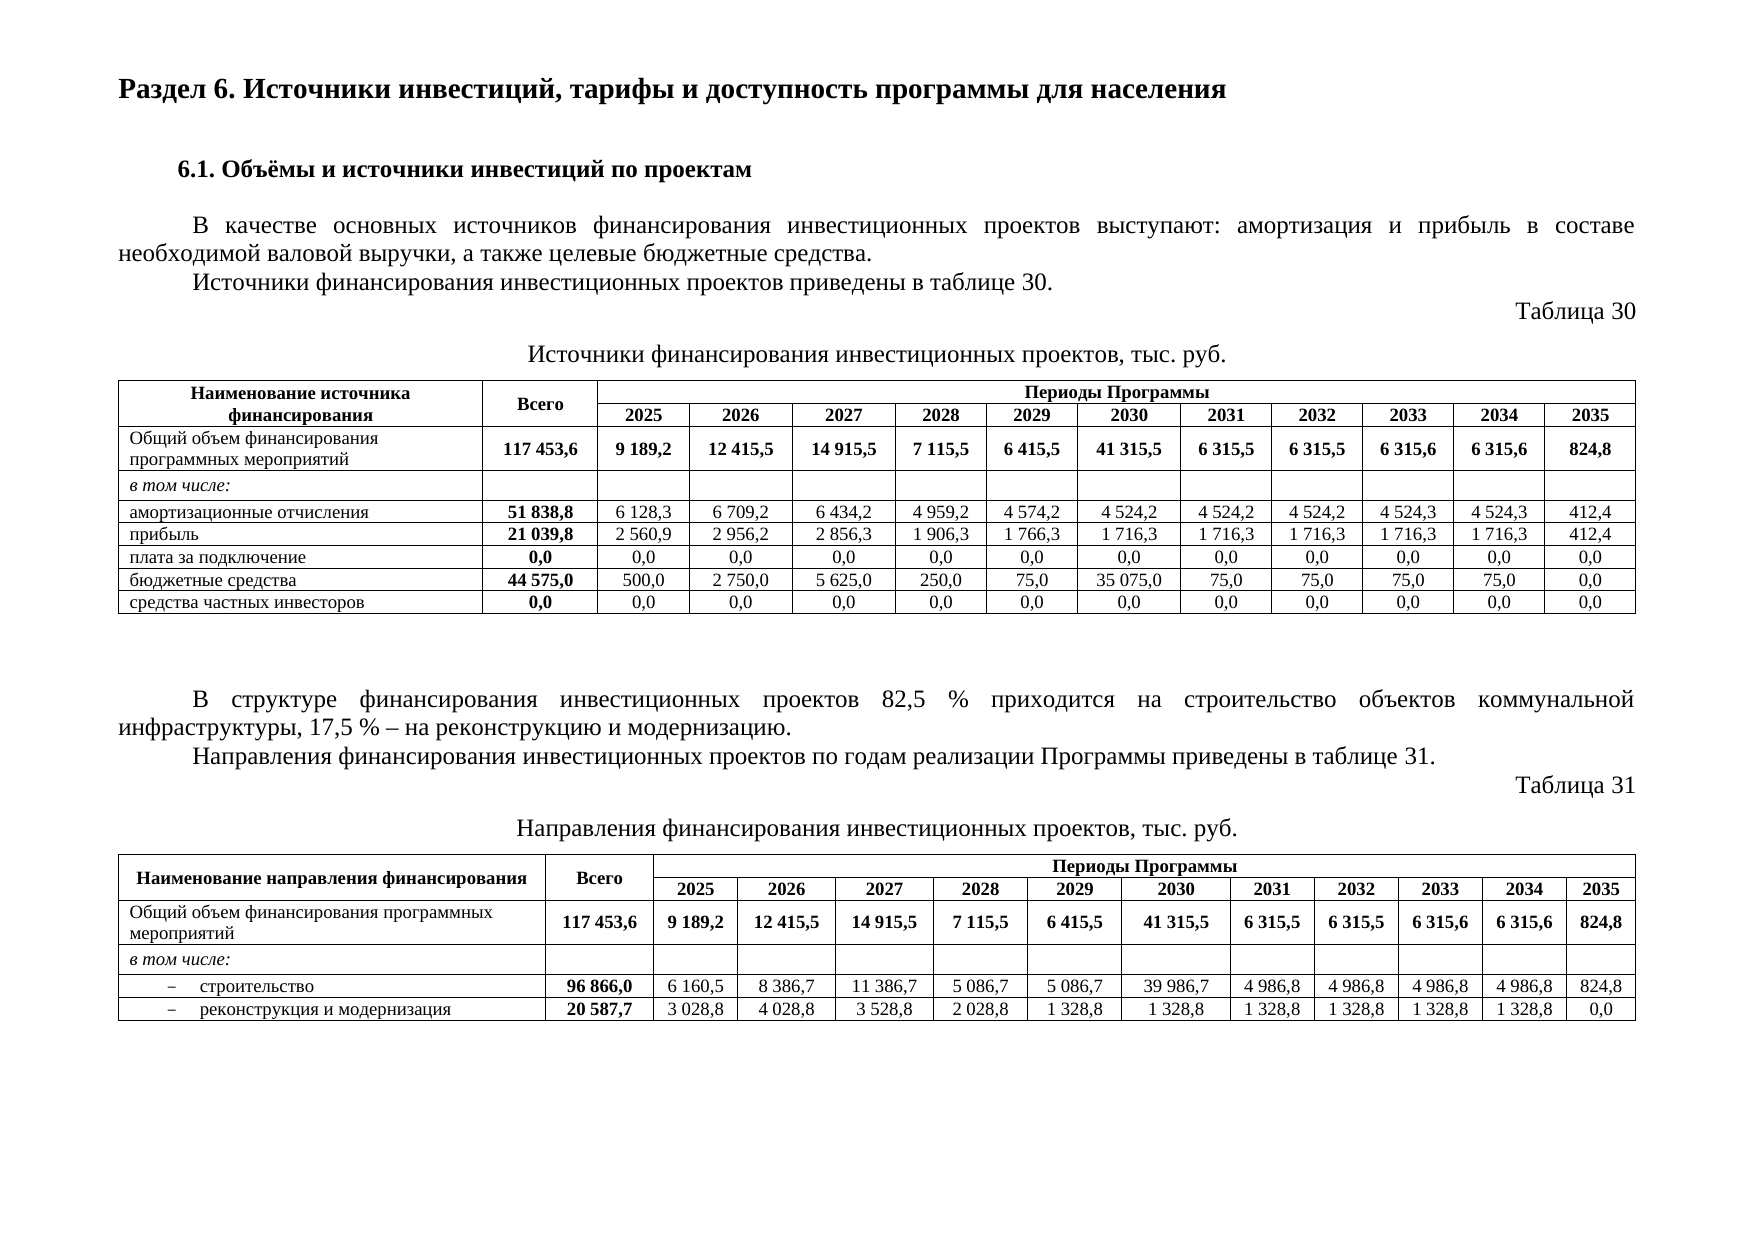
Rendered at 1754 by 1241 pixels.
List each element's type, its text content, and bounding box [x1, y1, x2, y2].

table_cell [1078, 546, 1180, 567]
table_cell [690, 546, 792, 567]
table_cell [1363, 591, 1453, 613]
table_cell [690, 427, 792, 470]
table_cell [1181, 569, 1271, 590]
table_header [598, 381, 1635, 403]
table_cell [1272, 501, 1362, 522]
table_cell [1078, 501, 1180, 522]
text Источники финансирования инвестиционных проектов, тыс. руб. [118, 339, 1636, 368]
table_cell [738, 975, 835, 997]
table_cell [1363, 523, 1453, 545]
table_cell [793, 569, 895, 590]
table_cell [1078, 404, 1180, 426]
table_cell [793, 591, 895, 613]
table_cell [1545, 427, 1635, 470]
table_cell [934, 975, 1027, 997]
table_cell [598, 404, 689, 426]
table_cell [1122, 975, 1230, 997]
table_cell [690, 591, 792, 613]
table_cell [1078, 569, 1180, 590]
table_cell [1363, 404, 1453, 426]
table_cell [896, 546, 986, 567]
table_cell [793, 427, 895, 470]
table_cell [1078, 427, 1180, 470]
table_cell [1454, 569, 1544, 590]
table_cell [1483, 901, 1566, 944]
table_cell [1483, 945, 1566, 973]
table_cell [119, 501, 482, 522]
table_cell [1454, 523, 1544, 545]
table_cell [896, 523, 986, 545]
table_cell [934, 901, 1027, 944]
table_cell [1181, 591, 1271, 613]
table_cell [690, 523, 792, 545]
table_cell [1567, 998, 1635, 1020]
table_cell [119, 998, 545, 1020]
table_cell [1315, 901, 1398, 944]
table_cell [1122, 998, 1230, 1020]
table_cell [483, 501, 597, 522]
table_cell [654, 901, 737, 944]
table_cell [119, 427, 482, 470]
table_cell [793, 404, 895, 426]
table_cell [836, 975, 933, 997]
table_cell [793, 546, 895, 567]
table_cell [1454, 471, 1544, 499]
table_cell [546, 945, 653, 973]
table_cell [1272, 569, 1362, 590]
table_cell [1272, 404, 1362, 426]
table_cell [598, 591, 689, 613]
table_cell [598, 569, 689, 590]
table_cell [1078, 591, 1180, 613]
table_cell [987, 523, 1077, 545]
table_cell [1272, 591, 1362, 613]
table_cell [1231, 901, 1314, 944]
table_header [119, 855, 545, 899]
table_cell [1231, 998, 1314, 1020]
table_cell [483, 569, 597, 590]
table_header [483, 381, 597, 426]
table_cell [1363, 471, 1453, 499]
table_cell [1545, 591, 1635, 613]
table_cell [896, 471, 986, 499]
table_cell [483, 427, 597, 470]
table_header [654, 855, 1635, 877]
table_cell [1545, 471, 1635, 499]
text 6.1. Объёмы и источники инвестиций по проектам [118, 154, 1636, 183]
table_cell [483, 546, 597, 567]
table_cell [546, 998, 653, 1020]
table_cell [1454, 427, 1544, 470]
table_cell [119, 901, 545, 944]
text Источники финансирования инвестиционных проектов приведены в таблице 30. [118, 267, 1636, 296]
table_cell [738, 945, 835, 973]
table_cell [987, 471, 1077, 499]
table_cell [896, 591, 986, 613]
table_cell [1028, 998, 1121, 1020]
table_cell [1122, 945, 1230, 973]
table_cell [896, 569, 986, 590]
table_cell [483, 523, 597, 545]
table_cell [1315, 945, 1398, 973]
text Направления финансирования инвестиционных проектов по годам реализации Программы приведены в таблице 31. [118, 741, 1636, 770]
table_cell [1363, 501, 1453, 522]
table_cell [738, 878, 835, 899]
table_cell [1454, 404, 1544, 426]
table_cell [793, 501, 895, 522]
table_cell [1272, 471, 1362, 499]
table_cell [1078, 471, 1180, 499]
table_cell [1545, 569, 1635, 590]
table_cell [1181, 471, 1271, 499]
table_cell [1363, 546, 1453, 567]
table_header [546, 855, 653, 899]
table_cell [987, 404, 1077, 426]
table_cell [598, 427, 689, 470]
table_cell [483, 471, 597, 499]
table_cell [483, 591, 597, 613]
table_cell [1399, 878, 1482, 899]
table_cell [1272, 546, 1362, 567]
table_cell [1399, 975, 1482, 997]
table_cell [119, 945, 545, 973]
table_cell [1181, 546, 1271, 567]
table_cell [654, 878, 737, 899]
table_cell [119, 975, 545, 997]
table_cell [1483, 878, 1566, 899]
text Направления финансирования инвестиционных проектов, тыс. руб. [118, 813, 1636, 842]
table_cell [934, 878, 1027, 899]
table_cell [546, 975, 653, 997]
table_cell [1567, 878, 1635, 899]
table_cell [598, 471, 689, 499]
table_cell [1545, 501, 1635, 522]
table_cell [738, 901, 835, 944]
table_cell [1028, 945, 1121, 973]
text Таблица 31 [118, 770, 1636, 799]
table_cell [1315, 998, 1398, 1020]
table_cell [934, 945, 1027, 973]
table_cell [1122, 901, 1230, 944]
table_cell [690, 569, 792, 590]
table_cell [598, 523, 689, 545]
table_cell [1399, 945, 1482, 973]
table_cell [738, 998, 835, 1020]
text Таблица 30 [118, 296, 1636, 325]
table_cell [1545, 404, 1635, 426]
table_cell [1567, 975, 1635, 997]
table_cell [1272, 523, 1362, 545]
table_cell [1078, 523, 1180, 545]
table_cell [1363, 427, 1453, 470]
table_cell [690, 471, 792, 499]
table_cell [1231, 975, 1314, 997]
subtitle Раздел 6. Источники инвестиций, тарифы и доступность программы для населения [118, 72, 1636, 105]
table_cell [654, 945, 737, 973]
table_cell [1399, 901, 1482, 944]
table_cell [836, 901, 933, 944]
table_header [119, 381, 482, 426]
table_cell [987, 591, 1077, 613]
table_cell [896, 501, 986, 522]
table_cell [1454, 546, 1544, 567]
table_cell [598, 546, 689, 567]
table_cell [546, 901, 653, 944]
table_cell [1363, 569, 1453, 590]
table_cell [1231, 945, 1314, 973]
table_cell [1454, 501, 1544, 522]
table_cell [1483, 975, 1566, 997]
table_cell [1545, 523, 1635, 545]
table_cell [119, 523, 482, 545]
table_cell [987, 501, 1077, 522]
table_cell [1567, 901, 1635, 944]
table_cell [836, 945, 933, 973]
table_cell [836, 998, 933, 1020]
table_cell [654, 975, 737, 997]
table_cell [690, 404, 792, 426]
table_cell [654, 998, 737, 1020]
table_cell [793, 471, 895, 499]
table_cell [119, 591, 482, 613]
text В структуре финансирования инвестиционных проектов 82,5 % приходится на строительство объектов коммунальной инфраструктуры, 17,5 % – на реконструкцию и модернизацию. [118, 684, 1636, 741]
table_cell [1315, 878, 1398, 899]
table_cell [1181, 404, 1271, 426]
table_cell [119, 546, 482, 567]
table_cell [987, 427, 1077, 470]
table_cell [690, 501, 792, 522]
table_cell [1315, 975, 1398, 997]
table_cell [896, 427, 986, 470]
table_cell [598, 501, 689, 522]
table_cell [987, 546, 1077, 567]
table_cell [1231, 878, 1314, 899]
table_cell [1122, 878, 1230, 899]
text В качестве основных источников финансирования инвестиционных проектов выступают: амортизация и прибыль в составе необходимой валовой выручки, а также целевые бюджетные средства. [118, 210, 1636, 267]
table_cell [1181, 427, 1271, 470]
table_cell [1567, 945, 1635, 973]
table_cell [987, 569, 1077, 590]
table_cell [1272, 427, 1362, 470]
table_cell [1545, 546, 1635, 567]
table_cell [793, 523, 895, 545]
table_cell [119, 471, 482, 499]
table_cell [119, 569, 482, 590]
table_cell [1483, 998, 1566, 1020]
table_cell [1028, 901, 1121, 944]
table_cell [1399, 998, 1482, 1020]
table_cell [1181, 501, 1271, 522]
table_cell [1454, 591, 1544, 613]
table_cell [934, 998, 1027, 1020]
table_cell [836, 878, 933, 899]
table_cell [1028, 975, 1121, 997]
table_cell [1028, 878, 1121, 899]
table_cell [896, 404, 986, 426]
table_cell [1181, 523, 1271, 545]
